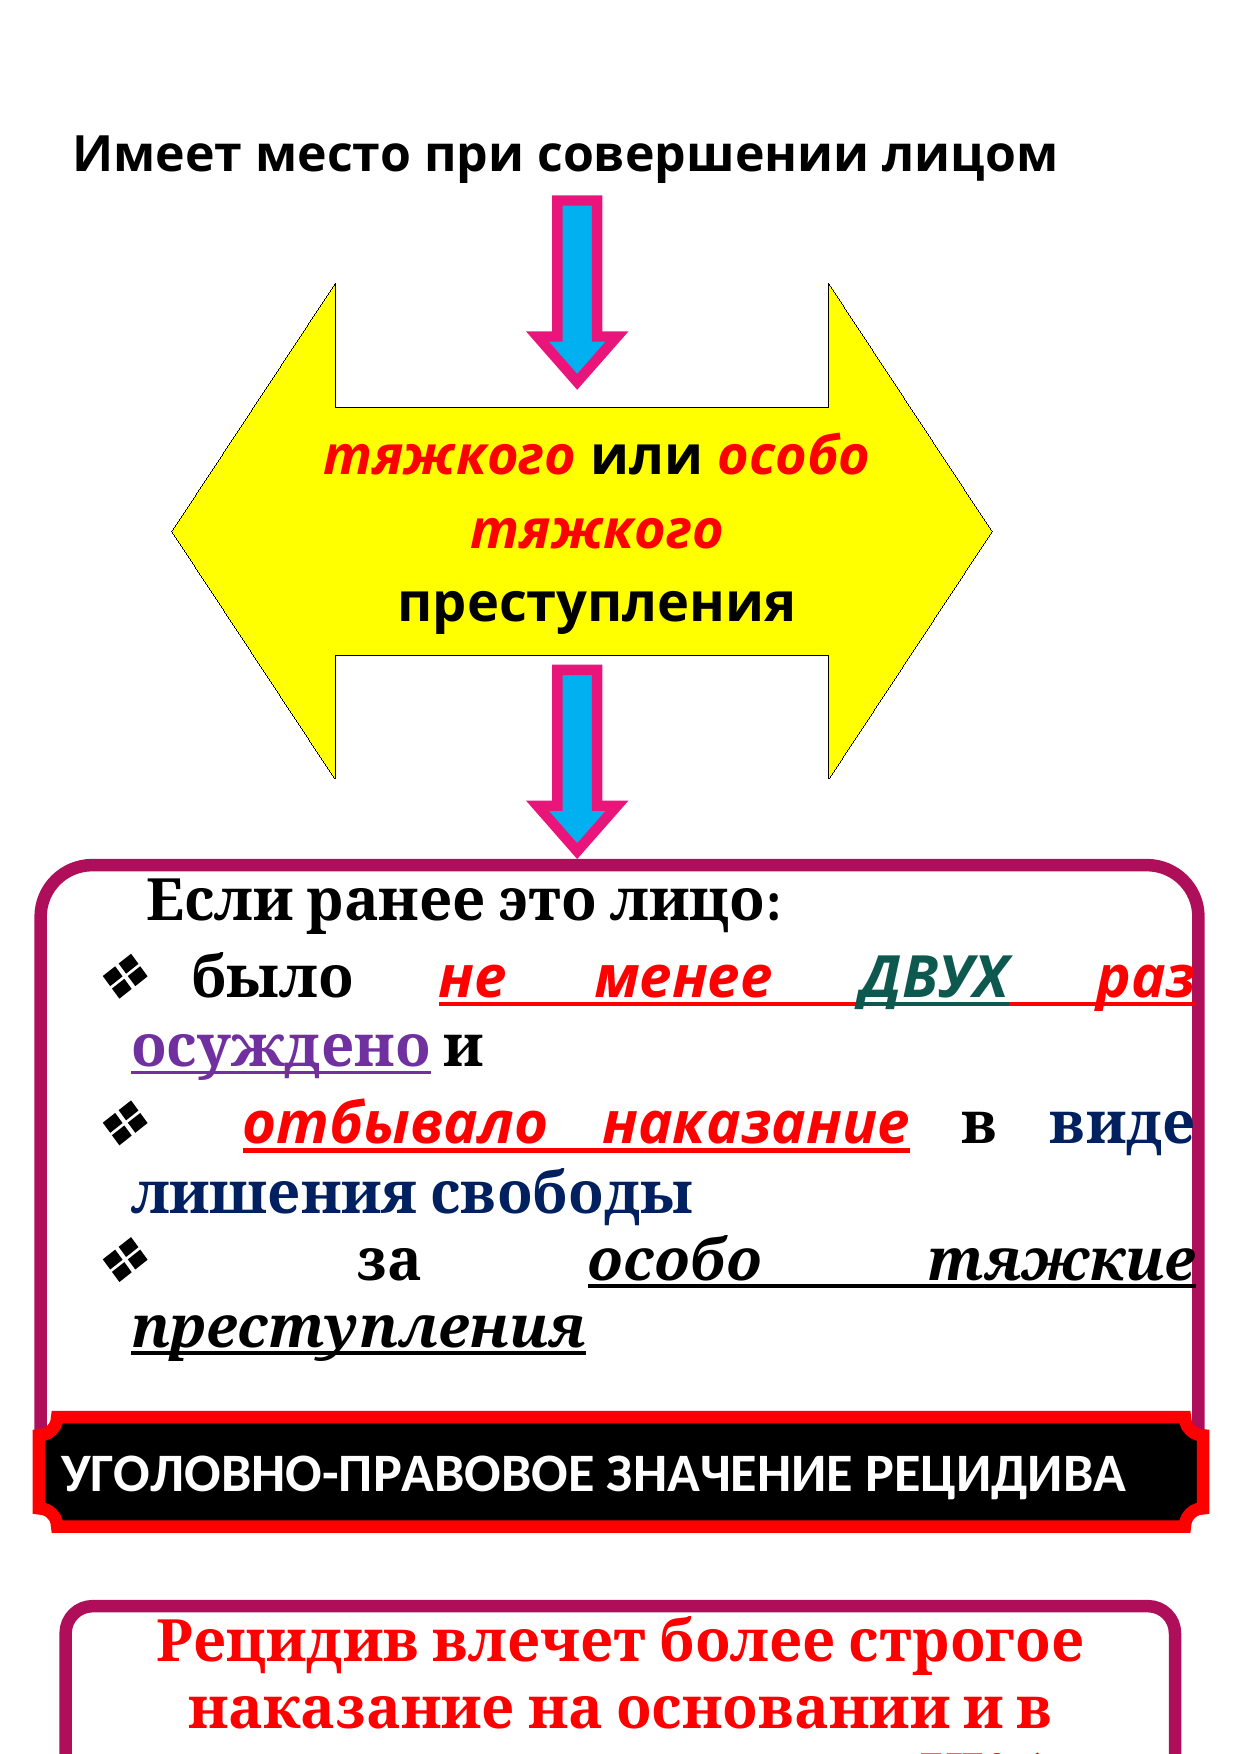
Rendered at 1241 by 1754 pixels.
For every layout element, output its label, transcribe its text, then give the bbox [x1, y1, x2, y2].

text Имеет место при совершении лицом [59, 118, 1152, 186]
